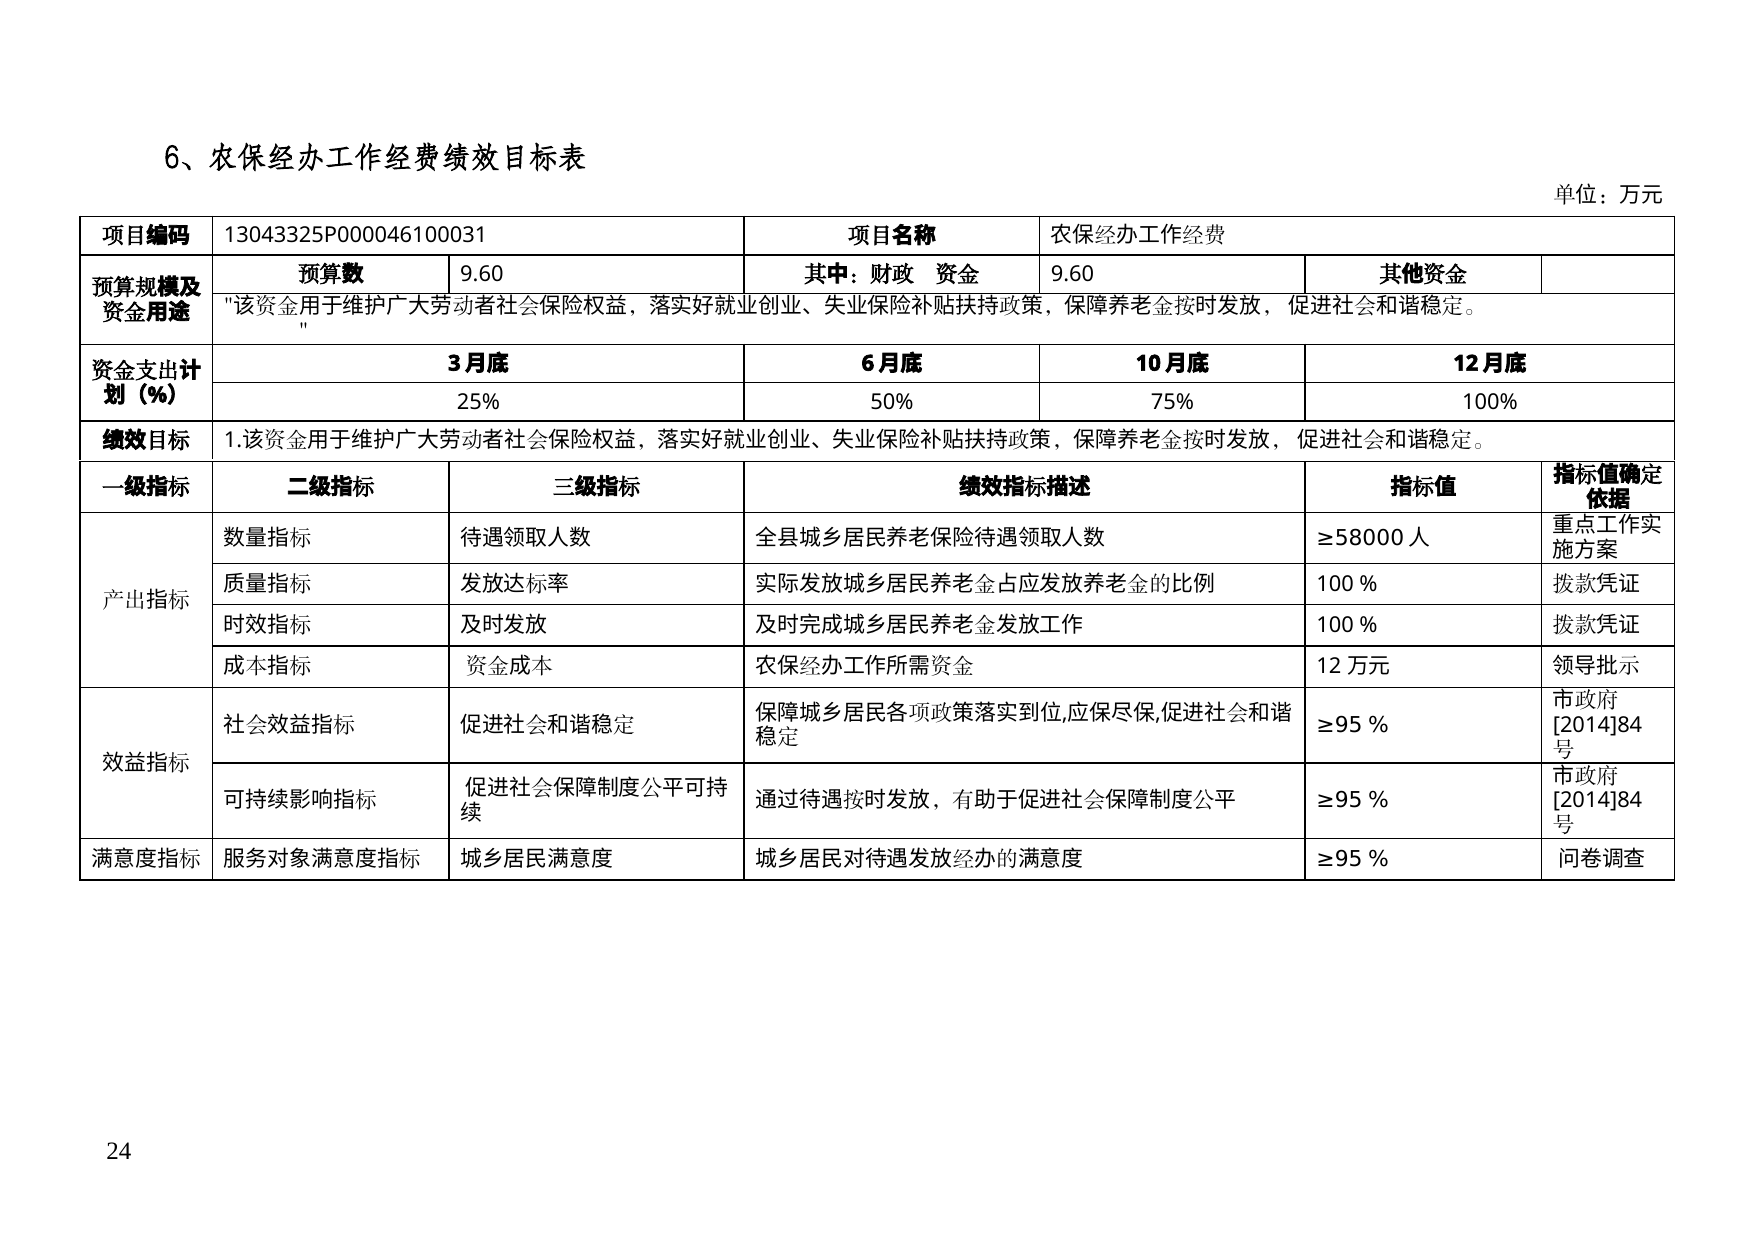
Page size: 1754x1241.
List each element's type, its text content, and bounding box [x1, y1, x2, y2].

table_cell 预算规模及资金用途 [81, 256, 212, 343]
table_header 指标值 [1306, 462, 1541, 511]
table_header 二级指标 [213, 462, 448, 511]
table_cell 100% [1306, 383, 1674, 420]
table_cell 75% [1040, 383, 1304, 420]
table_cell 产出指标 [81, 513, 212, 686]
table_cell "该资金用于维护广大劳动者社会保险权益，落实好就业创业、失业保险补贴扶持政策，保障养老金按时发放， 促进社会和谐稳定。 " [213, 294, 1674, 343]
table_cell 服务对象满意度指标 [213, 839, 448, 879]
table_cell 其他资金 [1306, 256, 1541, 292]
table_cell 时效指标 [213, 605, 448, 645]
table_cell 绩效目标 [81, 422, 212, 459]
table_cell 12月底 [1306, 345, 1674, 382]
table_cell 9.60 [1040, 256, 1304, 292]
table_cell 6月底 [745, 345, 1039, 382]
table_cell ≥95 % [1306, 688, 1541, 762]
table_cell 农保经办工作经费 [1040, 217, 1674, 254]
table_cell ≥95 % [1306, 839, 1541, 879]
table_cell 50% [745, 383, 1039, 420]
table_cell 资金支出计划（%） [81, 345, 212, 420]
table_cell 预算数 [213, 256, 448, 292]
table_cell 保障城乡居民各项政策落实到位,应保尽保,促进社会和谐稳定 [745, 688, 1304, 762]
table_header 指标值确定依据 [1542, 462, 1674, 511]
table_header 绩效指标描述 [745, 462, 1304, 511]
table_cell 效益指标 [81, 688, 212, 838]
table_cell 发放达标率 [450, 564, 743, 604]
table_cell 9.60 [450, 256, 743, 292]
table_cell 城乡居民对待遇发放经办的满意度 [745, 839, 1304, 879]
table_header 单位：万元 [81, 176, 1674, 216]
table_cell 农保经办工作所需资金 [745, 647, 1304, 686]
table_cell 质量指标 [213, 564, 448, 604]
table_cell 促进社会保障制度公平可持续 [450, 764, 743, 838]
table_cell 实际发放城乡居民养老金占应发放养老金的比例 [745, 564, 1304, 604]
table_cell 待遇领取人数 [450, 513, 743, 562]
table_cell 促进社会和谐稳定 [450, 688, 743, 762]
table_cell 项目名称 [745, 217, 1039, 254]
table_cell 25% [213, 383, 743, 420]
table_cell 拨款凭证 [1542, 605, 1674, 645]
table_cell 成本指标 [213, 647, 448, 686]
table_header 三级指标 [450, 462, 743, 511]
table_cell 社会效益指标 [213, 688, 448, 762]
table_cell 3月底 [213, 345, 743, 382]
table_cell 重点工作实施方案 [1542, 513, 1674, 562]
table_cell ≥58000人 [1306, 513, 1541, 562]
table_cell 市政府[2014]84号 [1542, 764, 1674, 838]
table_cell 满意度指标 [81, 839, 212, 879]
table_cell 项目编码 [81, 217, 212, 254]
table_cell 其中：财政 资金 [745, 256, 1039, 292]
table_cell 及时完成城乡居民养老金发放工作 [745, 605, 1304, 645]
table_cell 领导批示 [1542, 647, 1674, 686]
table_cell 13043325P000046100031 [213, 217, 743, 254]
table_cell 问卷调查 [1542, 839, 1674, 879]
table_cell 拨款凭证 [1542, 564, 1674, 604]
table_cell 市政府[2014]84号 [1542, 688, 1674, 762]
table_cell 可持续影响指标 [213, 764, 448, 838]
table_cell 全县城乡居民养老保险待遇领取人数 [745, 513, 1304, 562]
table_cell 城乡居民满意度 [450, 839, 743, 879]
table_cell 12 万元 [1306, 647, 1541, 686]
table_cell 通过待遇按时发放，有助于促进社会保障制度公平 [745, 764, 1304, 838]
table_cell 及时发放 [450, 605, 743, 645]
table_cell 数量指标 [213, 513, 448, 562]
table_cell 10月底 [1040, 345, 1304, 382]
table_cell [1542, 256, 1674, 292]
table_cell 1.该资金用于维护广大劳动者社会保险权益，落实好就业创业、失业保险补贴扶持政策，保障养老金按时发放， 促进社会和谐稳定。 [213, 422, 1674, 459]
table_cell 资金成本 [450, 647, 743, 686]
table_header 一级指标 [81, 462, 212, 511]
table_cell ≥95 % [1306, 764, 1541, 838]
table_cell 100 % [1306, 605, 1541, 645]
text 6、农保经办工作经费绩效目标表 [106, 142, 1648, 174]
table_cell 100 % [1306, 564, 1541, 604]
